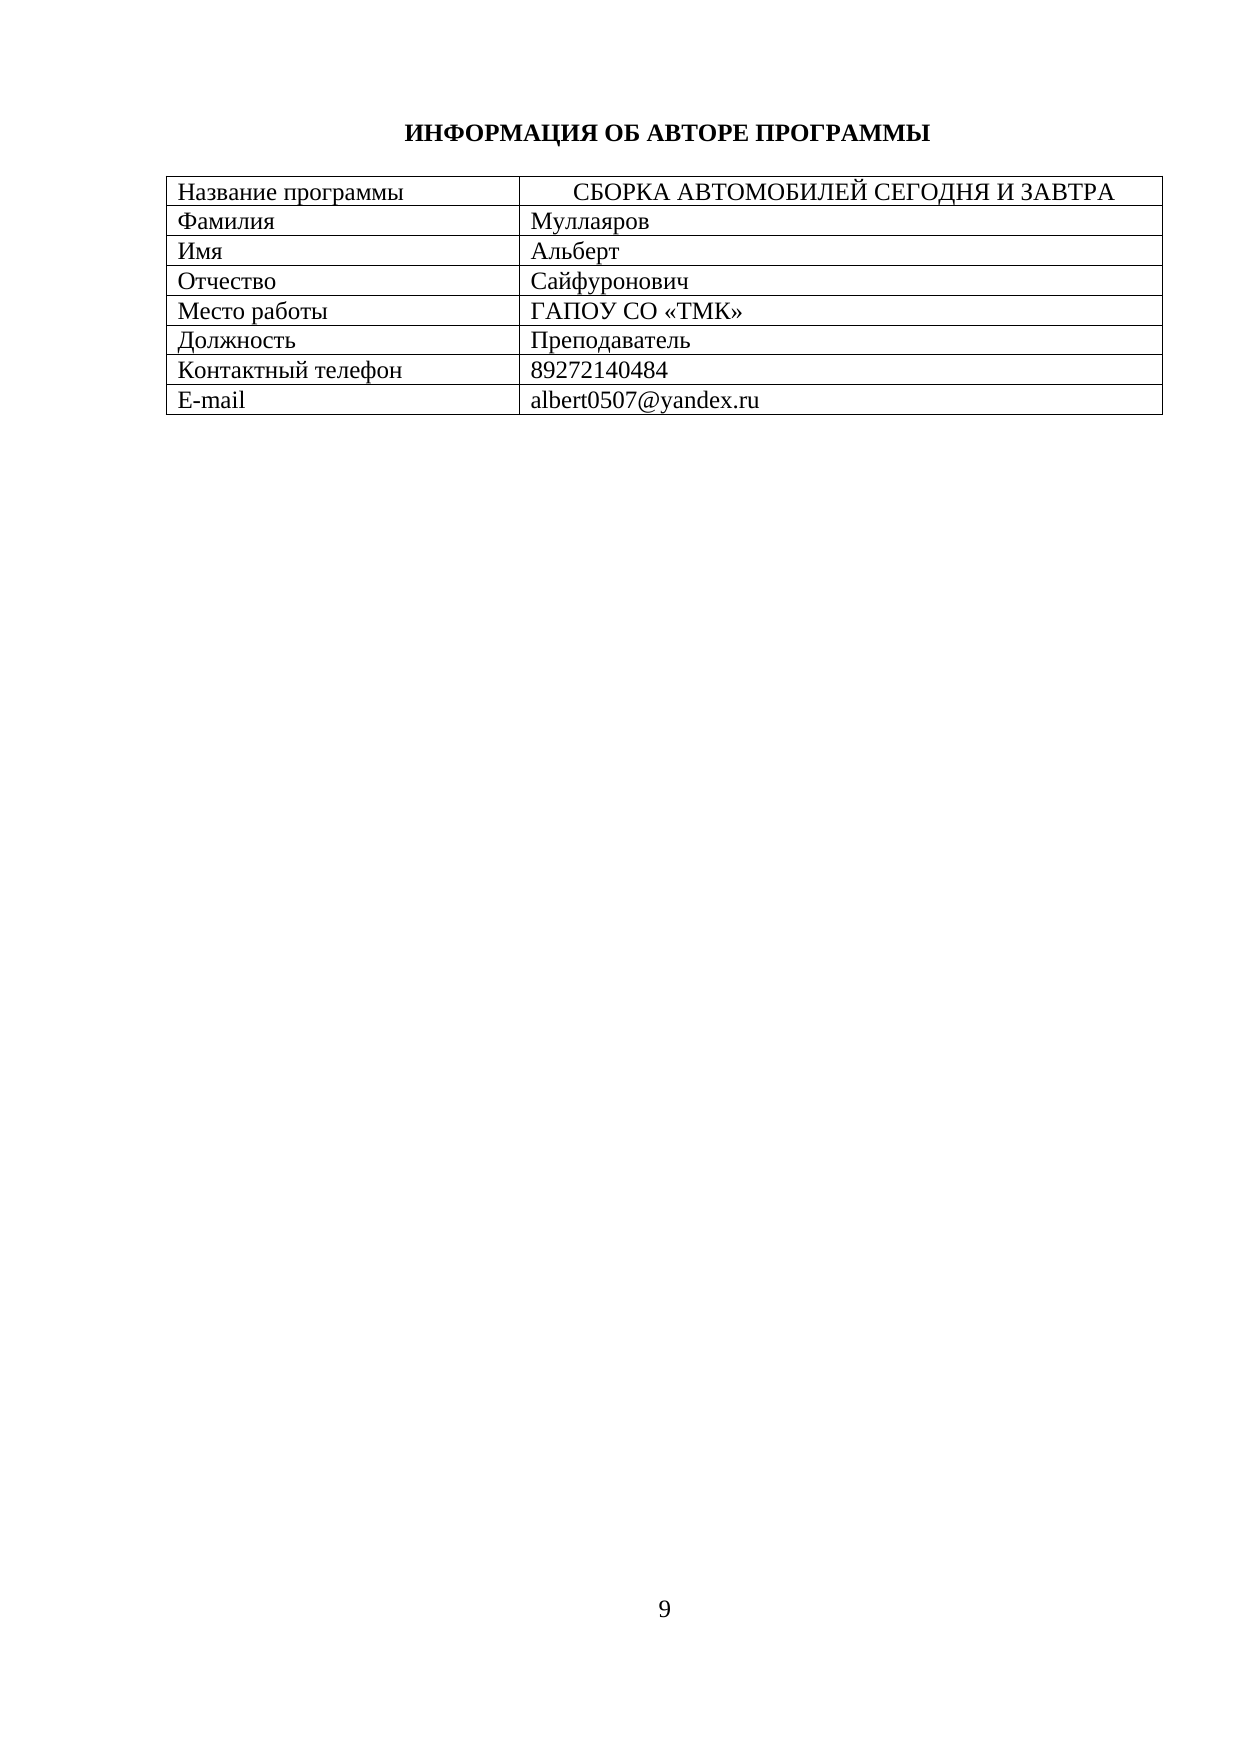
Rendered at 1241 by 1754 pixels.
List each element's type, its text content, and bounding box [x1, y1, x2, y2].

table_cell 89272140484 [520, 355, 1162, 384]
table_cell Муллаяров [520, 206, 1162, 235]
text ИНФОРМАЦИЯ ОБ АВТОРЕ ПРОГРАММЫ [177, 118, 1152, 147]
table_cell albert0507@yandex.ru [520, 385, 1162, 414]
table_cell Сайфуронович [520, 266, 1162, 295]
table_cell Преподаватель [520, 326, 1162, 354]
table_header Название программы [167, 177, 519, 205]
table_cell Фамилия [167, 206, 519, 235]
table_cell ГАПОУ СО «ТМК» [520, 296, 1162, 324]
table_cell E-mail [167, 385, 519, 414]
table_cell Должность [167, 326, 519, 354]
table_cell Контактный телефон [167, 355, 519, 384]
table_header СБОРКА АВТОМОБИЛЕЙ СЕГОДНЯ И ЗАВТРА [520, 177, 1162, 205]
table_cell Альберт [520, 236, 1162, 265]
table_cell Место работы [167, 296, 519, 324]
table_cell Имя [167, 236, 519, 265]
table_cell Отчество [167, 266, 519, 295]
